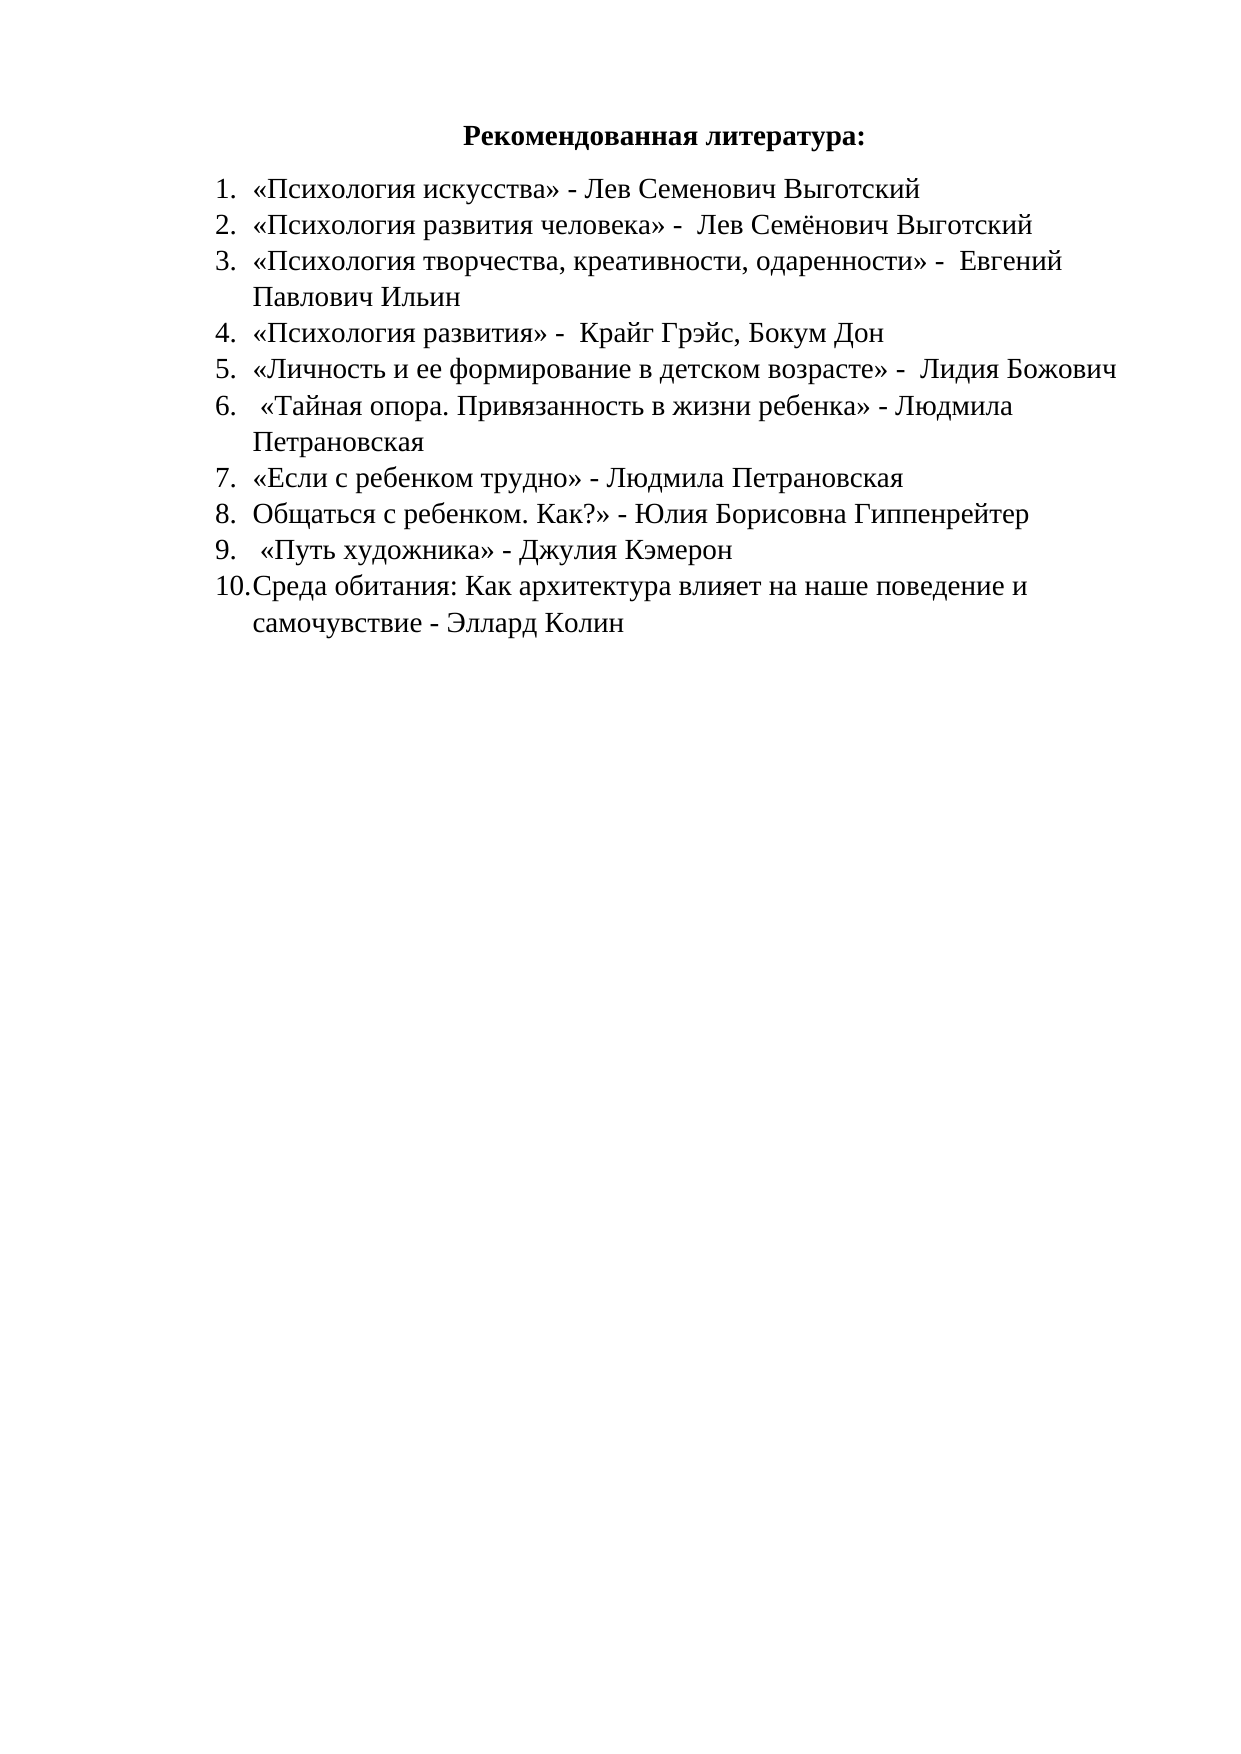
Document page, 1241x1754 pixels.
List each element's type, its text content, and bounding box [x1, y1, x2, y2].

list Общаться с ребенком. Как?» - Юлия Борисовна Гиппенрейтер [215, 496, 1152, 530]
list «Психология развития человека» - Лев Семёнович Выготский [215, 207, 1152, 241]
list «Если с ребенком трудно» - Людмила Петрановская [215, 460, 1152, 494]
list «Психология искусства» - Лев Семенович Выготский [215, 171, 1152, 204]
list Среда обитания: Как архитектура влияет на наше поведение и самочувствие - Эллард Колин [215, 568, 1152, 638]
list «Психология творчества, креативности, одаренности» - Евгений Павлович Ильин [215, 243, 1152, 313]
list «Личность и ее формирование в детском возрасте» - Лидия Божович [215, 352, 1152, 385]
list «Путь художника» - Джулия Кэмерон [215, 532, 1152, 566]
text Рекомендованная литература: [177, 118, 1152, 152]
list «Психология развития» - Крайг Грэйс, Бокум Дон [215, 316, 1152, 349]
list «Тайная опора. Привязанность в жизни ребенка» - Людмила Петрановская [215, 388, 1152, 457]
